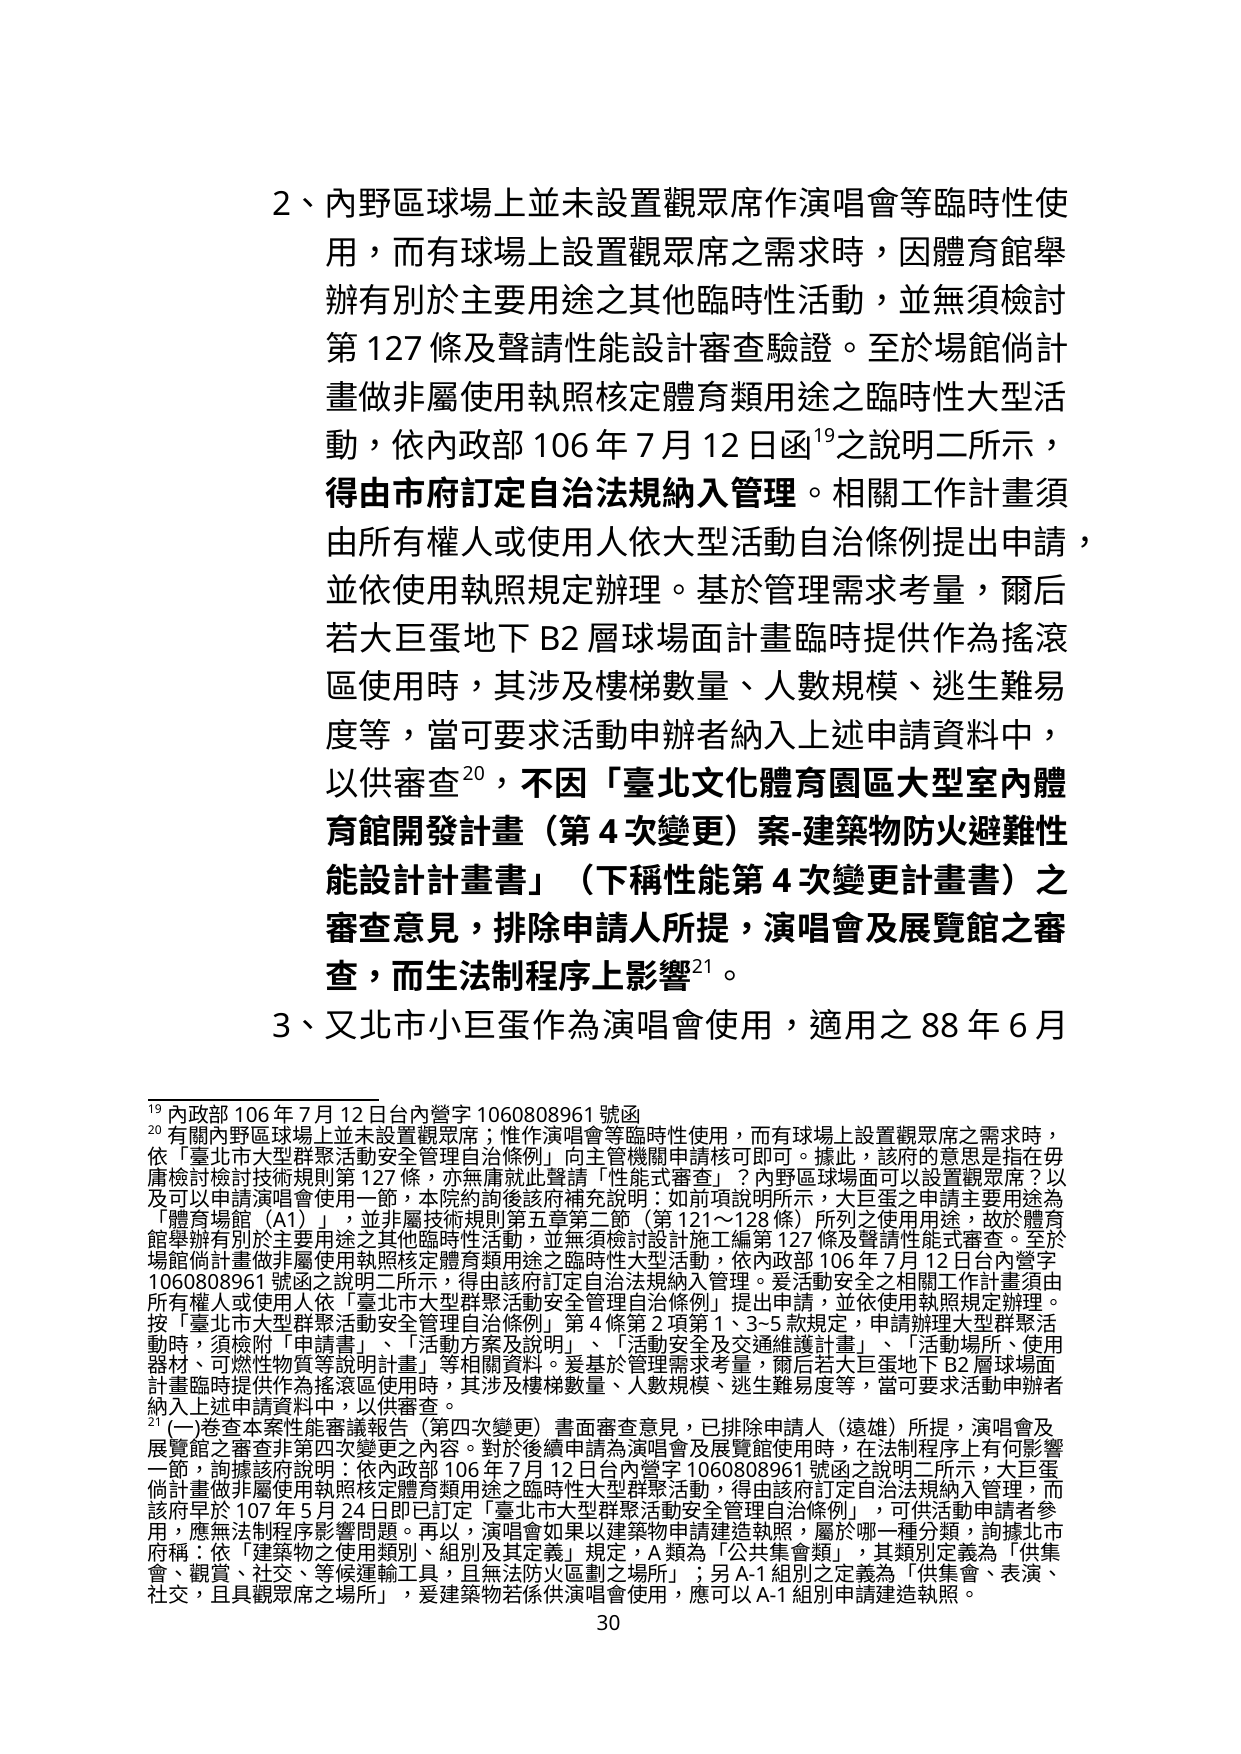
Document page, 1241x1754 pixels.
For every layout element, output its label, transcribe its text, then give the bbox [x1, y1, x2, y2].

subtitle 內野區球場上並未設置觀眾席作演唱會等臨時性使用，而有球場上設置觀眾席之需求時，因體育館舉辦有別於主要用途之其他臨時性活動，並無須檢討第127條及聲請性能設計審查驗證。至於場館倘計畫做非屬使用執照核定體育類用途之臨時性大型活動，依內政部106年7月12日函之說明二所示，得由市府訂定自治法規納入管理。相關工作計畫須由所有權人或使用人依大型活動自治條例提出申請，並依使用執照規定辦理。基於管理需求考量，爾后若大巨蛋地下B2層球場面計畫臨時提供作為搖滾區使用時，其涉及樓梯數量、人數規模、逃生難易度等，當可要求活動申辦者納入上述申請資料中，以供審查，不因「臺北文化體育園區大型室內體育館開發計畫（第4次變更）案-建築物防火避難性能設計計畫書」（下稱性能第4次變更計畫書）之審查意見，排除申請人所提，演唱會及展覽館之審查，而生法制程序上影響。 [272, 177, 1069, 999]
subtitle 又北市小巨蛋作為演唱會使用，適用之88年6月29日年建築技術規則總則編，無第3-3條建築物用途分類之類別、組別定義，依其使用執照所載用途當時為體育館及附屬設施，無限制不得作為演唱會使用。 [272, 999, 1069, 1047]
